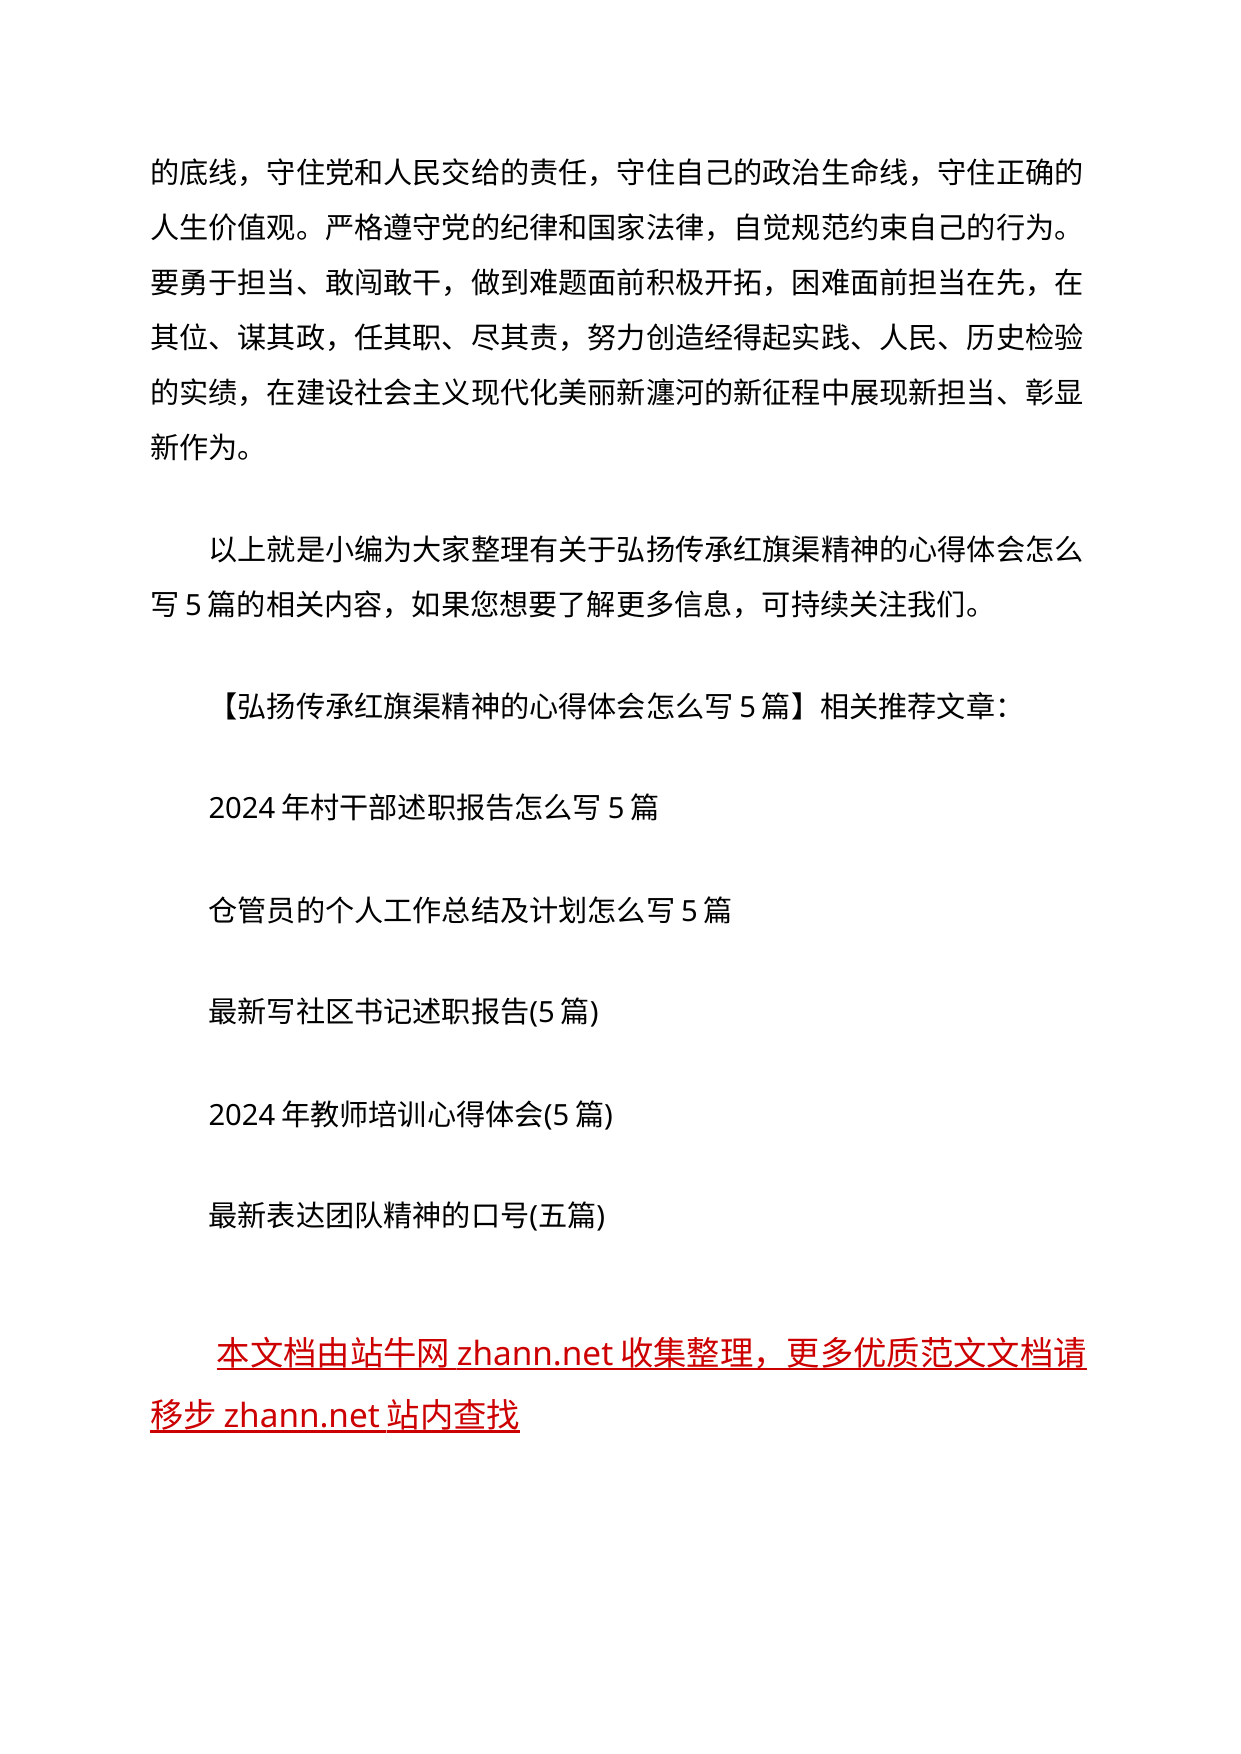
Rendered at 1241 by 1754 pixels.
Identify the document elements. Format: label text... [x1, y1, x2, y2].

text 以上就是小编为大家整理有关于弘扬传承红旗渠精神的心得体会怎么写5篇的相关内容，如果您想要了解更多信息，可持续关注我们。 [150, 526, 1090, 623]
text 本文档由站牛网zhann.net收集整理，更多优质范文文档请移步zhann.net站内查找 [150, 1326, 1090, 1437]
text 仓管员的个人工作总结及计划怎么写5篇 [150, 887, 1090, 929]
text 2024年村干部述职报告怎么写5篇 [150, 785, 1090, 827]
text 2024年教师培训心得体会(5篇) [150, 1091, 1090, 1133]
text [150, 150, 1090, 467]
text 最新写社区书记述职报告(5篇) [150, 989, 1090, 1031]
text 【弘扬传承红旗渠精神的心得体会怎么写5篇】相关推荐文章： [150, 683, 1090, 726]
text 最新表达团队精神的口号(五篇) [150, 1193, 1090, 1235]
